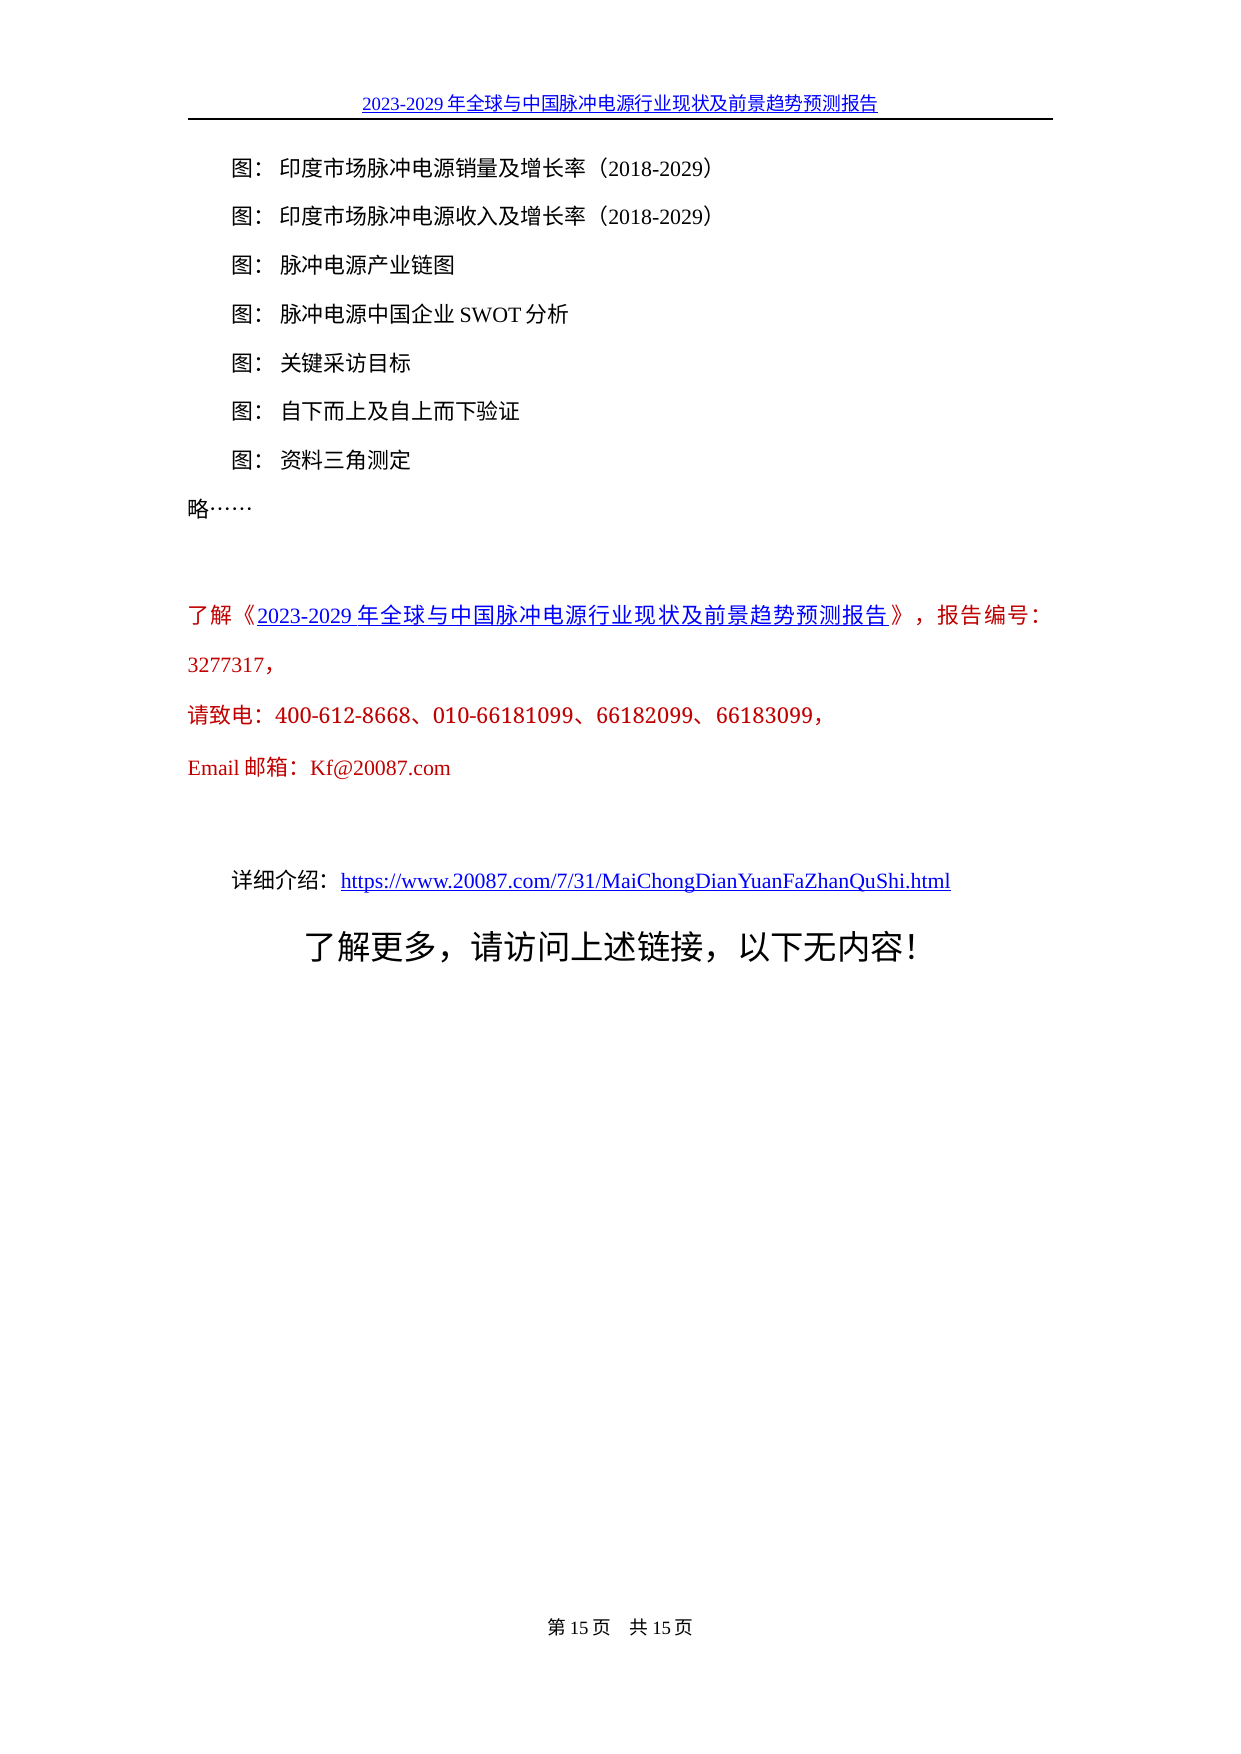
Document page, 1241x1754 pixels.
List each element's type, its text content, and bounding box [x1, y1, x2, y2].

text Email邮箱：Kf@20087.com [187, 750, 1053, 782]
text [187, 150, 1053, 524]
text 请致电：400-612-8668、010-66181099、66182099、66183099， [187, 698, 1053, 731]
text 详细介绍：https://www.20087.com/7/31/MaiChongDianYuanFaZhanQuShi.html [187, 863, 1053, 895]
title 了解更多，请访问上述链接，以下无内容！ [187, 913, 1053, 978]
text 了解《2023-2029年全球与中国脉冲电源行业现状及前景趋势预测报告》，报告编号：3277317， [187, 598, 1053, 679]
